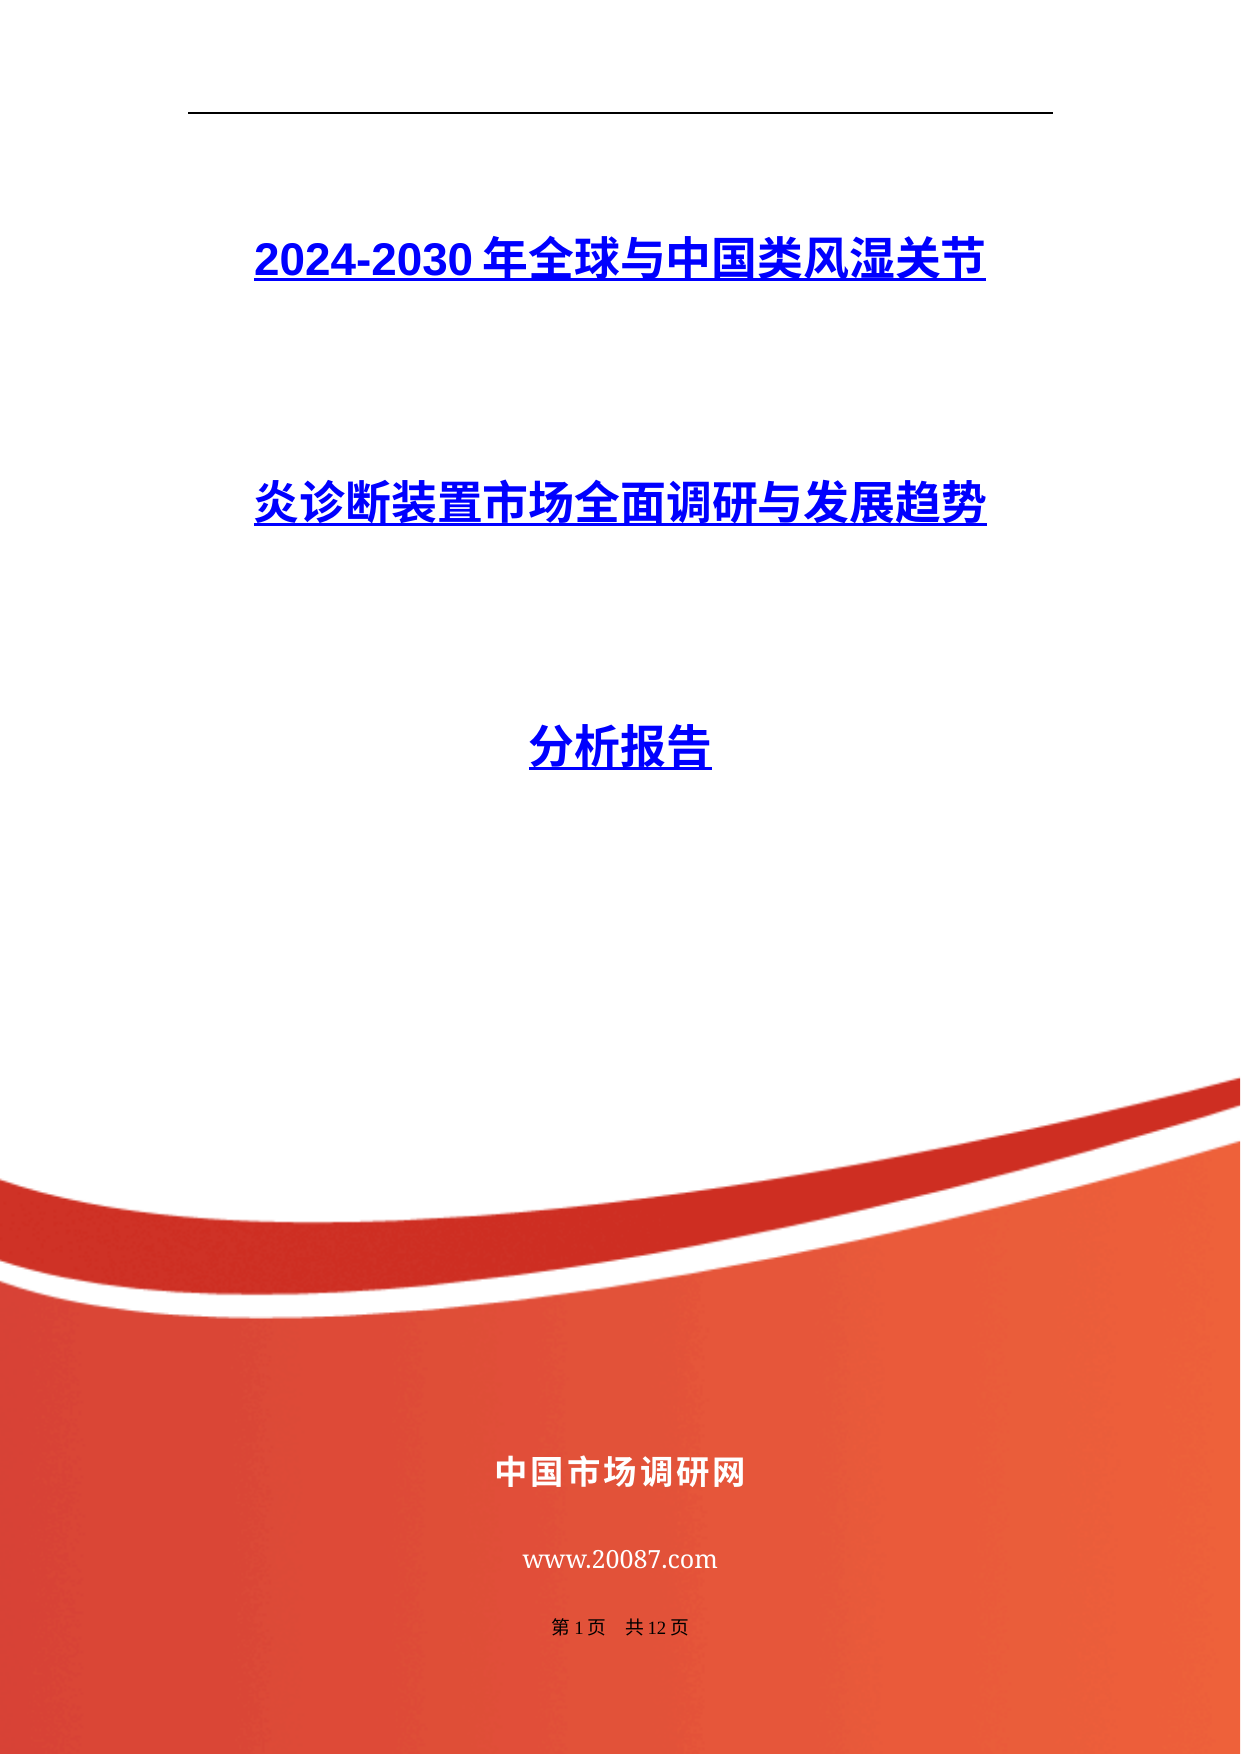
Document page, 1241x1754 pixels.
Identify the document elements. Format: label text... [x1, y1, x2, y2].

text www.20087.com [187, 1526, 1053, 1591]
picture [0, 1006, 1241, 1754]
subtitle 中国市场调研网 [187, 1437, 1053, 1502]
table_header 2024-2030年全球与中国类风湿关节炎诊断装置市场全面调研与发展趋势分析报告 [188, 207, 1053, 871]
